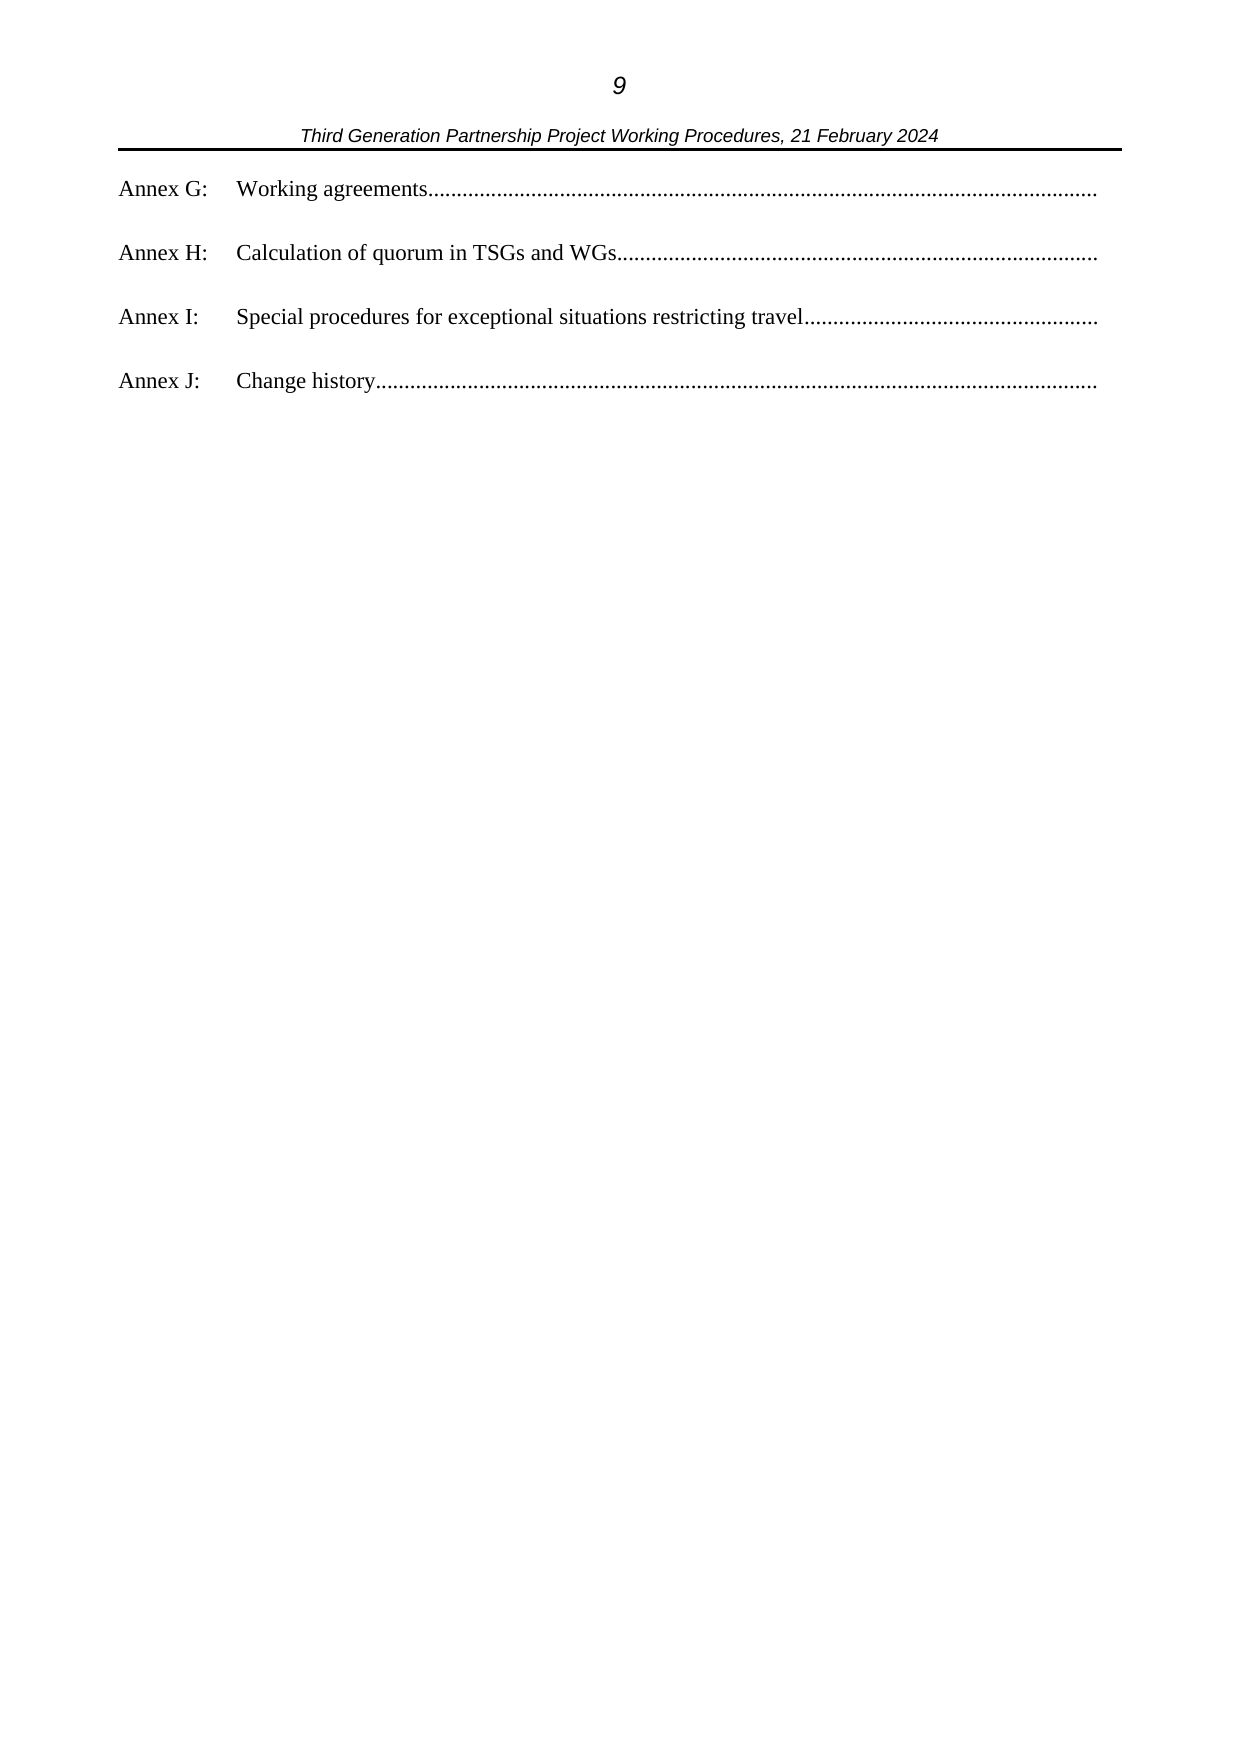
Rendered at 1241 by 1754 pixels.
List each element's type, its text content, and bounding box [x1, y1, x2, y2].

text Annex I: Special procedures for exceptional situations restricting travel 39 [118, 303, 1078, 329]
text Annex G: Working agreements 37 [118, 176, 1078, 202]
text Annex H: Calculation of quorum in TSGs and WGs 38 [118, 239, 1078, 266]
text Annex J: Change history 45 [118, 367, 1078, 393]
